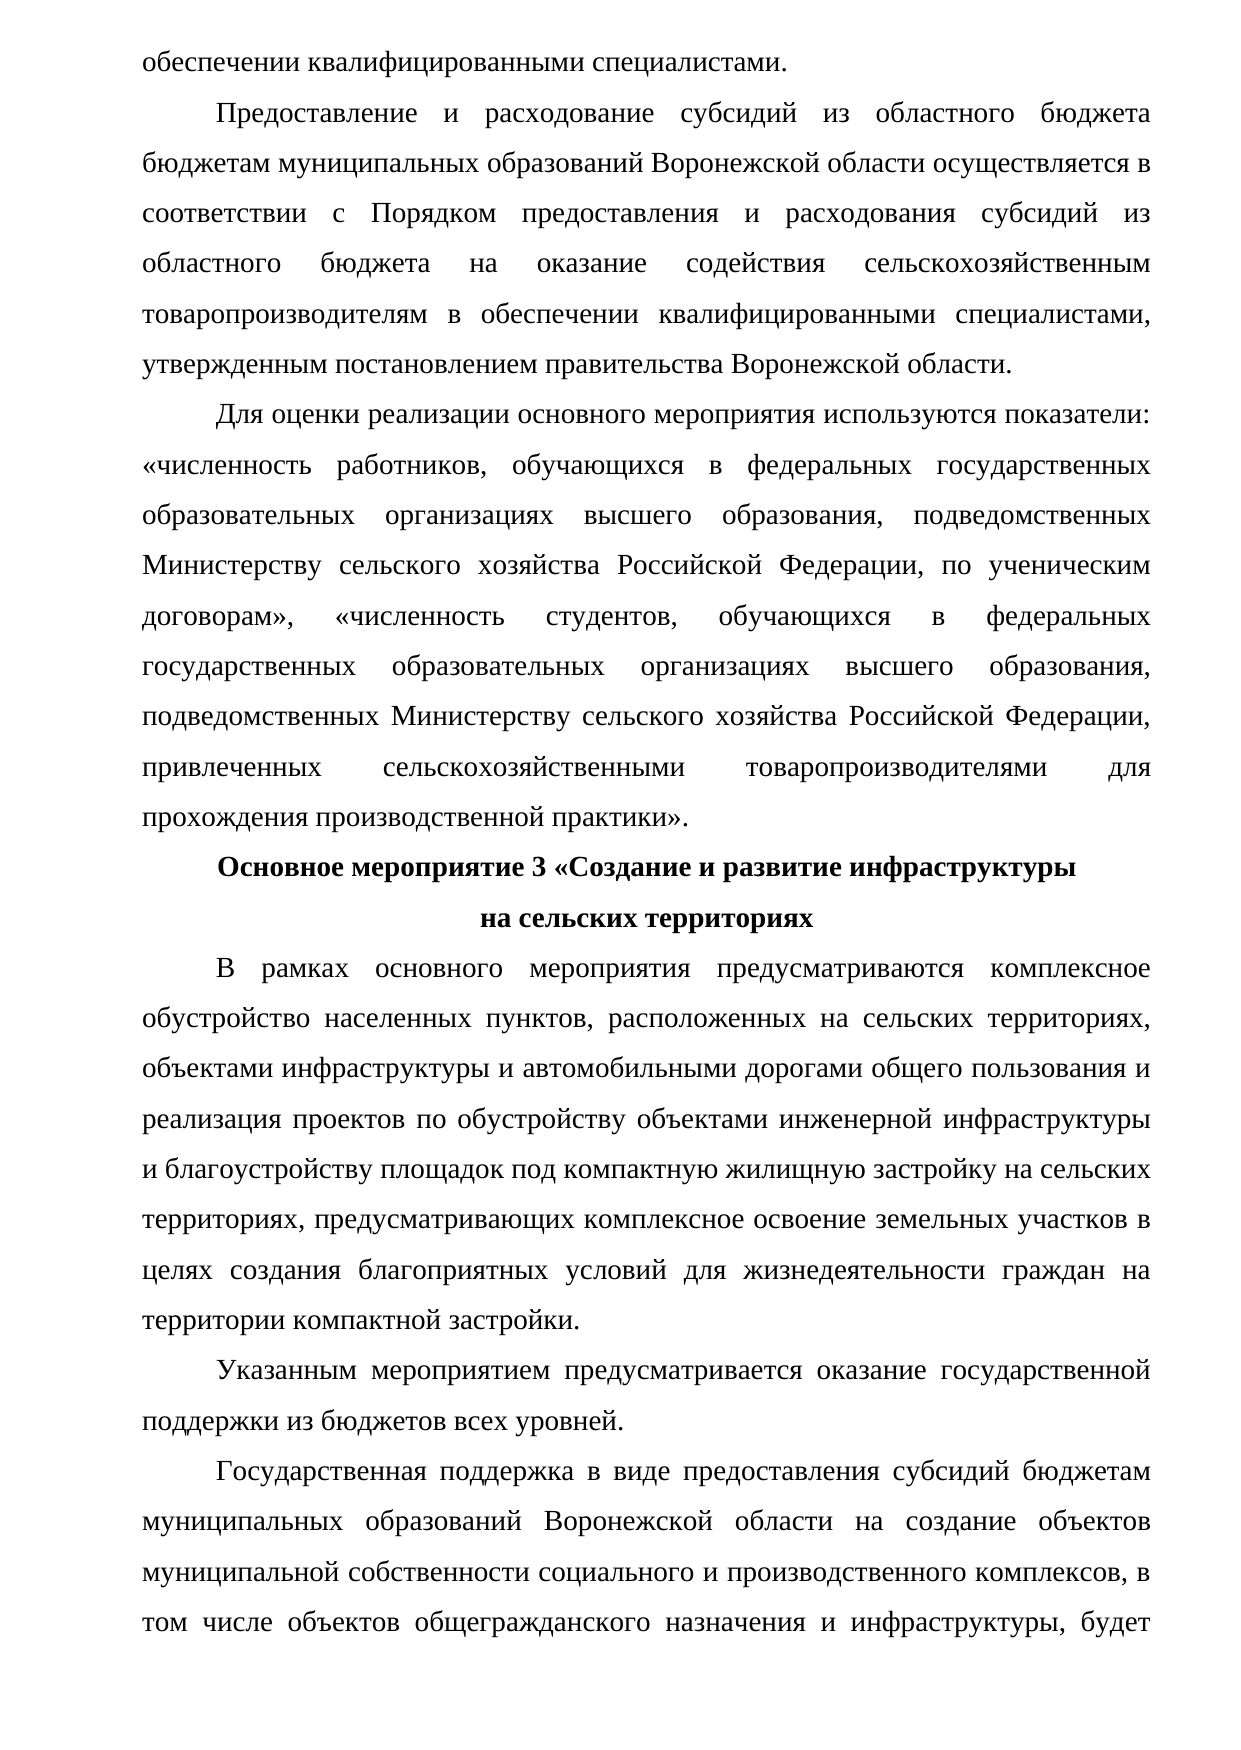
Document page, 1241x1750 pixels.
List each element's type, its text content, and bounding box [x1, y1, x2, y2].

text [142, 44, 1152, 78]
text на сельских территориях [142, 900, 1152, 933]
text Предоставление и расходование субсидий из областного бюджета бюджетам муниципальных образований Воронежской области осуществляется в соответствии с Порядком предоставления и расходования субсидий из областного бюджета на оказание содействия сельскохозяйственным товаропроизводителям в обеспечении квалифицированными специалистами, утвержденным постановлением правительства Воронежской области. [142, 95, 1152, 380]
text Основное мероприятие 3 «Создание и развитие инфраструктуры [142, 849, 1152, 883]
text Для оценки реализации основного мероприятия используются показатели: «численность работников, обучающихся в федеральных государственных образовательных организациях высшего образования, подведомственных Министерству сельского хозяйства Российской Федерации, по ученическим договорам», «численность студентов, обучающихся в федеральных государственных образовательных организациях высшего образования, подведомственных Министерству сельского хозяйства Российской Федерации, привлеченных сельскохозяйственными товаропроизводителями для прохождения производственной практики». [142, 397, 1152, 833]
text В рамках основного мероприятия предусматриваются комплексное обустройство населенных пунктов, расположенных на сельских территориях, объектами инфраструктуры и автомобильными дорогами общего пользования и реализация проектов по обустройству объектами инженерной инфраструктуры и благоустройству площадок под компактную жилищную застройку на сельских территориях, предусматривающих комплексное освоение земельных участков в целях создания благоприятных условий для жизнедеятельности граждан на территории компактной застройки. [142, 950, 1152, 1336]
text Указанным мероприятием предусматривается оказание государственной поддержки из бюджетов всех уровней. [142, 1352, 1152, 1436]
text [142, 1453, 1152, 1638]
